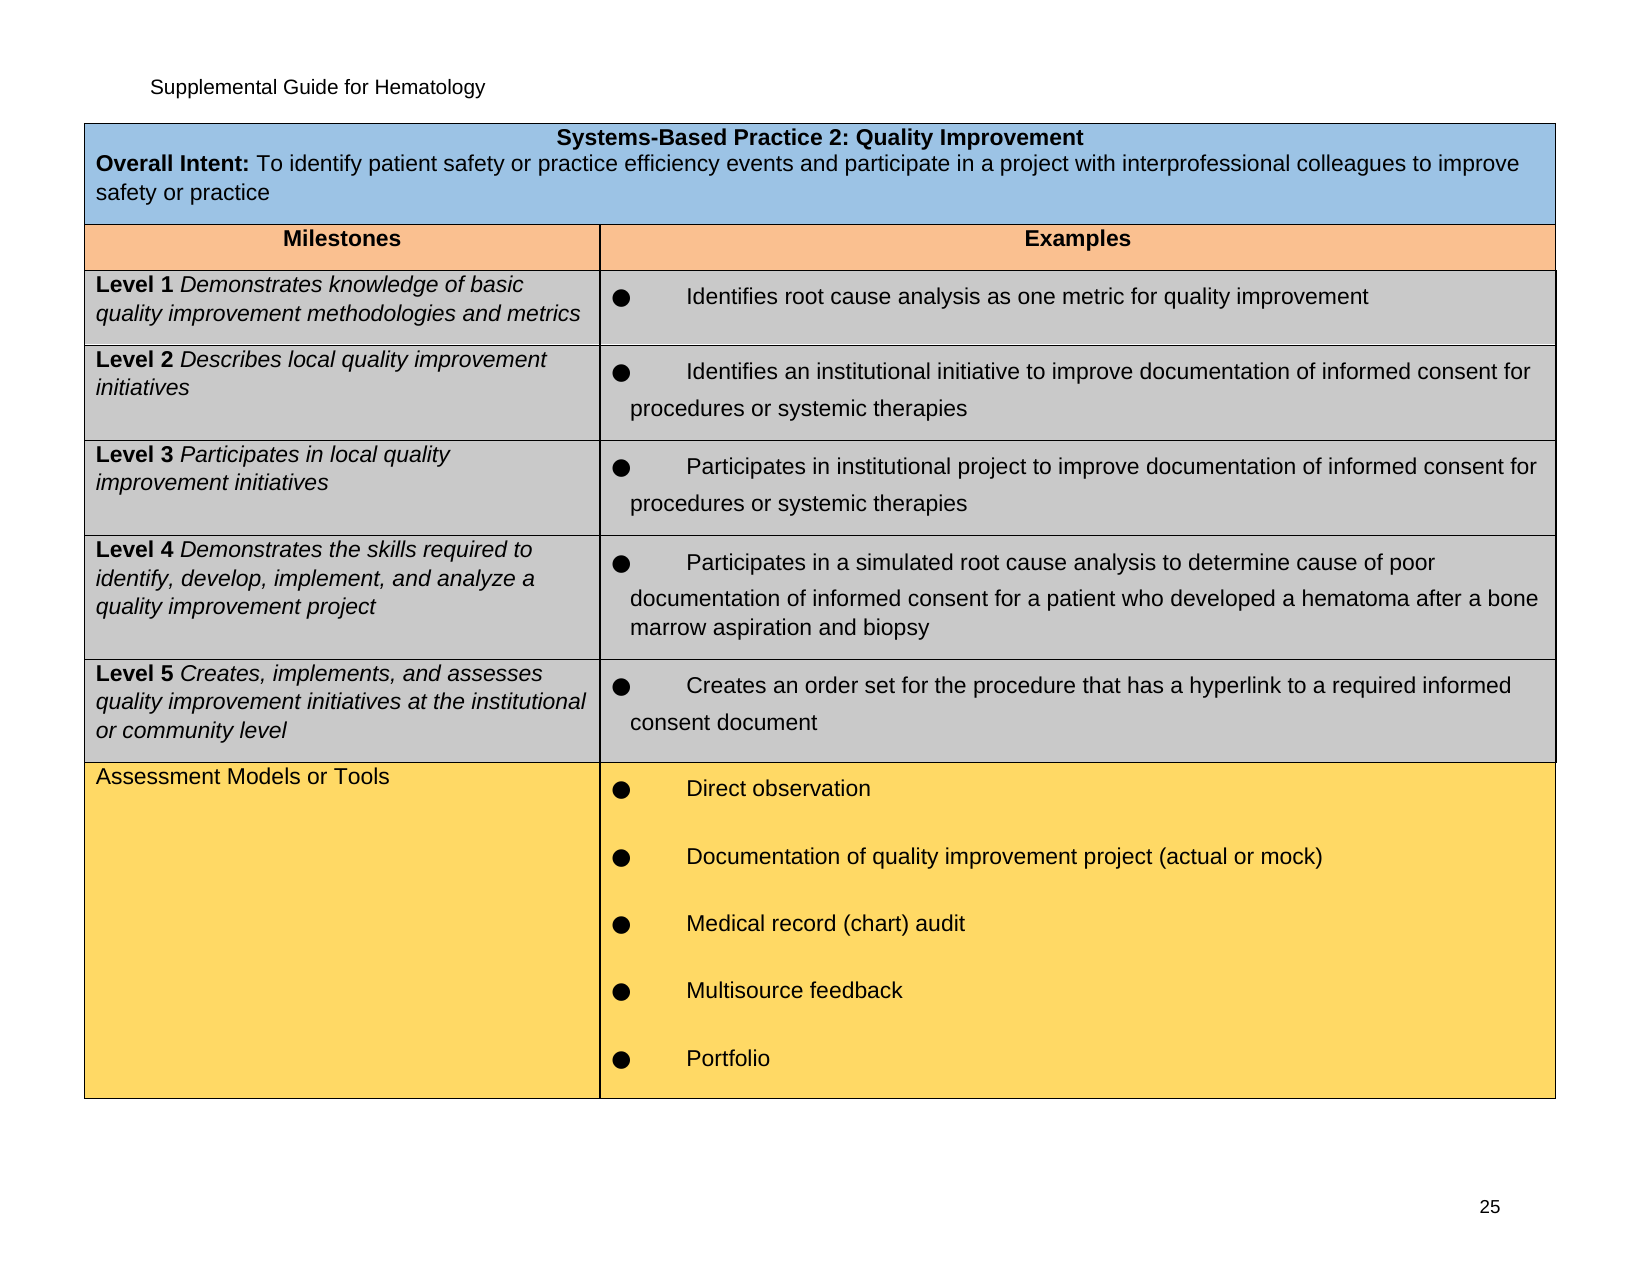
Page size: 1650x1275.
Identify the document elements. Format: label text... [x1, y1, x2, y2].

table_cell Level 4 Demonstrates the skills required to identify, develop, implement, and analyze a quality improvement project [85, 536, 599, 659]
table_cell Direct observation Documentation of quality improvement project (actual or mock) Medical record (chart) audit Multisource feedback Portfolio [601, 763, 1555, 1098]
table_cell Milestones [85, 225, 599, 270]
table_cell Level 2 Describes local quality improvement initiatives [85, 346, 599, 440]
table_cell Examples [601, 225, 1555, 270]
table_header Systems-Based Practice 2: Quality Improvement Overall Intent: To identify patient safety or practice efficiency events and participate in a project with interprofessional colleagues to improve safety or practice [85, 124, 1555, 224]
table_cell Level 3 Participates in local quality improvement initiatives [85, 441, 599, 535]
table_cell Level 1 Demonstrates knowledge of basic quality improvement methodologies and metrics [85, 271, 599, 344]
table_cell Creates an order set for the procedure that has a hyperlink to a required informed consent document [601, 660, 1555, 762]
table_cell Level 5 Creates, implements, and assesses quality improvement initiatives at the institutional or community level [85, 660, 599, 762]
table_cell Identifies root cause analysis as one metric for quality improvement [601, 271, 1555, 344]
table_cell Identifies an institutional initiative to improve documentation of informed consent for procedures or systemic therapies [601, 346, 1555, 440]
table_cell Participates in a simulated root cause analysis to determine cause of poor documentation of informed consent for a patient who developed a hematoma after a bone marrow aspiration and biopsy [601, 536, 1555, 659]
table_cell Assessment Models or Tools [85, 763, 599, 1098]
table_cell Participates in institutional project to improve documentation of informed consent for procedures or systemic therapies [601, 441, 1555, 535]
